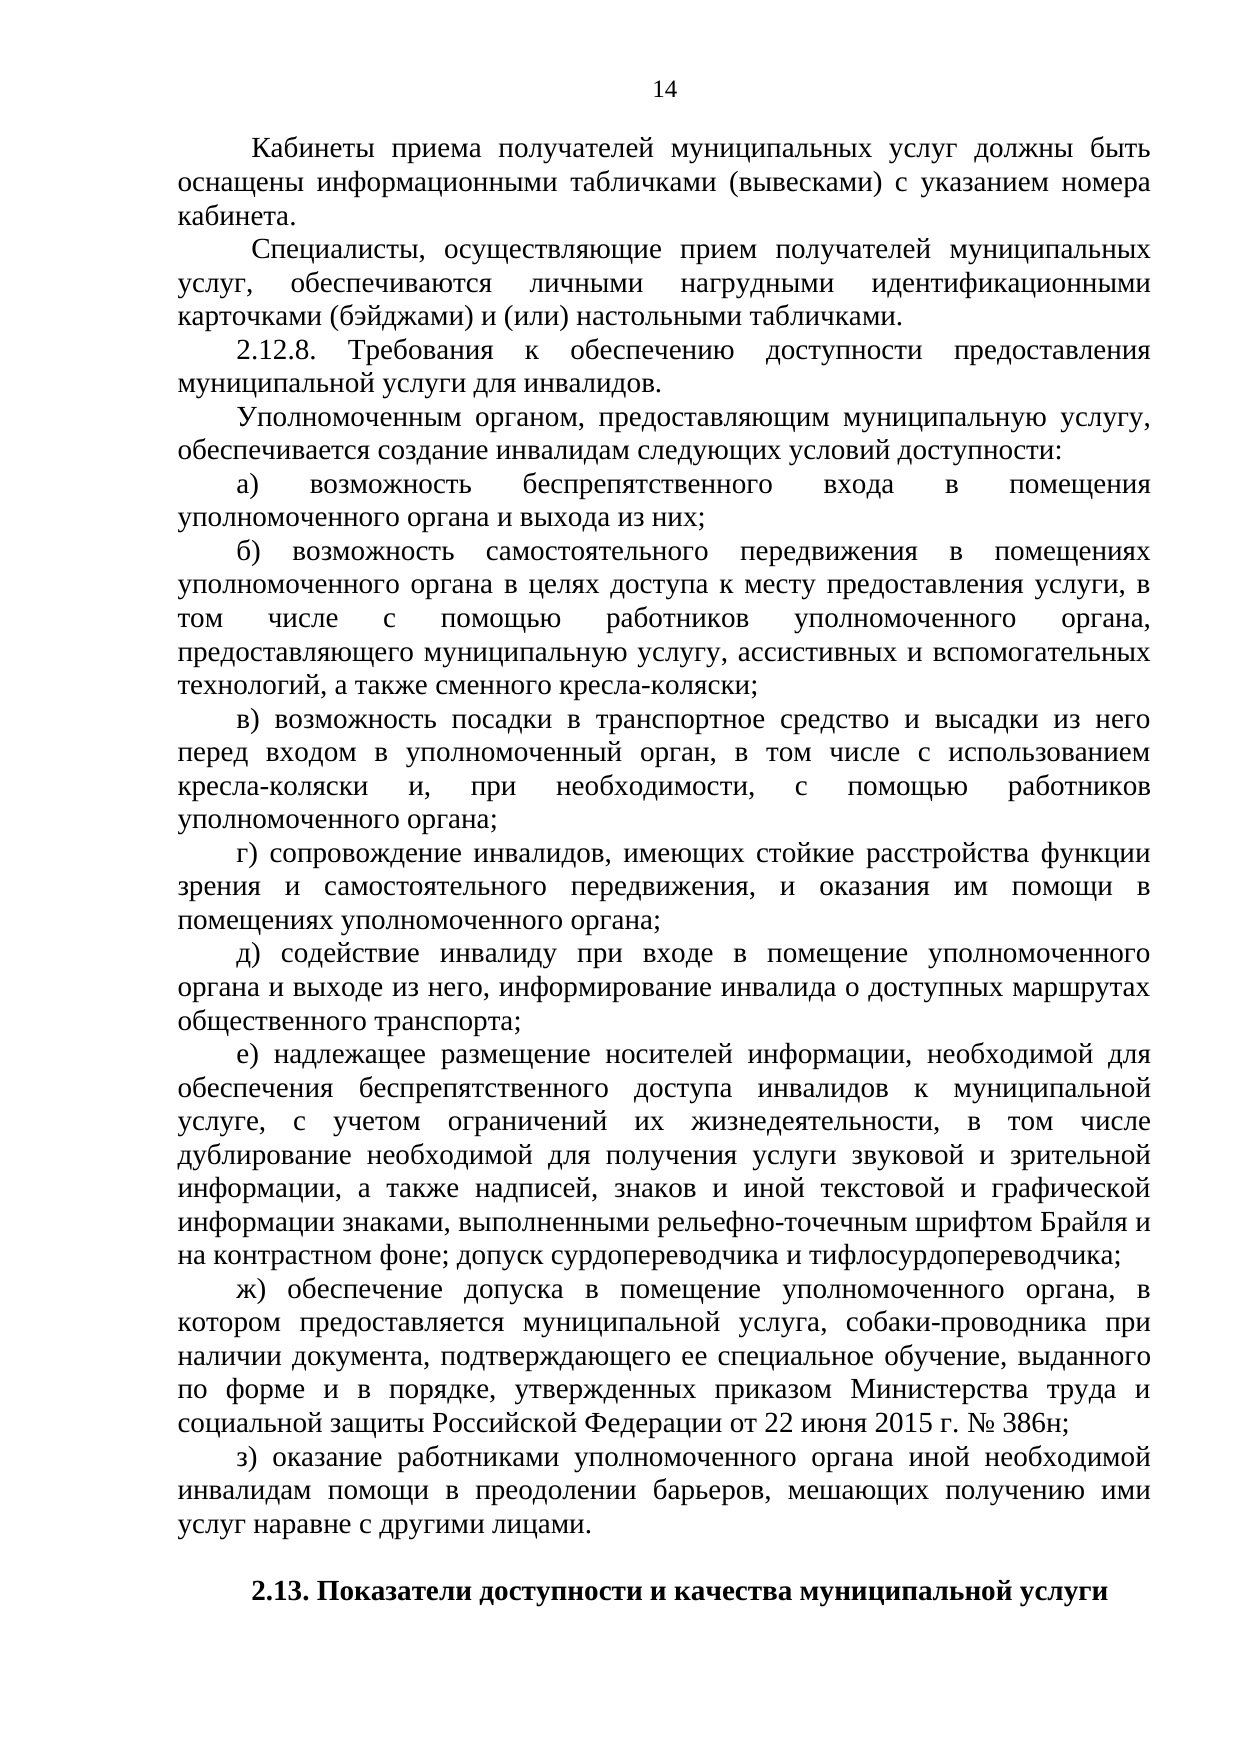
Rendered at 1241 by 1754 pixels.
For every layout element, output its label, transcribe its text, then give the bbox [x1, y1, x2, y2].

text з) оказание работниками уполномоченного органа иной необходимой инвалидам помощи в преодолении барьеров, мешающих получению ими услуг наравне с другими лицами. [177, 1439, 1152, 1539]
text б) возможность самостоятельного передвижения в помещениях уполномоченного органа в целях доступа к месту предоставления услуги, в том числе с помощью работников уполномоченного органа, предоставляющего муниципальную услугу, ассистивных и вспомогательных технологий, а также сменного кресла-коляски; [177, 533, 1152, 701]
text ж) обеспечение допуска в помещение уполномоченного органа, в котором предоставляется муниципальной услуга, собаки-проводника при наличии документа, подтверждающего ее специальное обучение, выданного по форме и в порядке, утвержденных приказом Министерства труда и социальной защиты Российской Федерации от 22 июня 2015 г. № 386н; [177, 1271, 1152, 1439]
text Кабинеты приема получателей муниципальных услуг должны быть оснащены информационными табличками (вывесками) с указанием номера кабинета. [177, 131, 1152, 231]
text в) возможность посадки в транспортное средство и высадки из него перед входом в уполномоченный орган, в том числе с использованием кресла-коляски и, при необходимости, с помощью работников уполномоченного органа; [177, 701, 1152, 835]
text а) возможность беспрепятственного входа в помещения уполномоченного органа и выхода из них; [177, 466, 1152, 533]
text Специалисты, осуществляющие прием получателей муниципальных услуг, обеспечиваются личными нагрудными идентификационными карточками (бэйджами) и (или) настольными табличками. [177, 231, 1152, 332]
text д) содействие инвалиду при входе в помещение уполномоченного органа и выходе из него, информирование инвалида о доступных маршрутах общественного транспорта; [177, 936, 1152, 1036]
text 2.12.8. Требования к обеспечению доступности предоставления муниципальной услуги для инвалидов. [177, 332, 1152, 399]
text е) надлежащее размещение носителей информации, необходимой для обеспечения беспрепятственного доступа инвалидов к муниципальной услуге, с учетом ограничений их жизнедеятельности, в том числе дублирование необходимой для получения услуги звуковой и зрительной информации, а также надписей, знаков и иной текстовой и графической информации знаками, выполненными рельефно-точечным шрифтом Брайля и на контрастном фоне; допуск сурдопереводчика и тифлосурдопереводчика; [177, 1036, 1152, 1271]
text 2.13. Показатели доступности и качества муниципальной услуги [177, 1573, 1152, 1606]
text Уполномоченным органом, предоставляющим муниципальную услугу, обеспечивается создание инвалидам следующих условий доступности: [177, 399, 1152, 466]
text г) сопровождение инвалидов, имеющих стойкие расстройства функции зрения и самостоятельного передвижения, и оказания им помощи в помещениях уполномоченного органа; [177, 835, 1152, 936]
